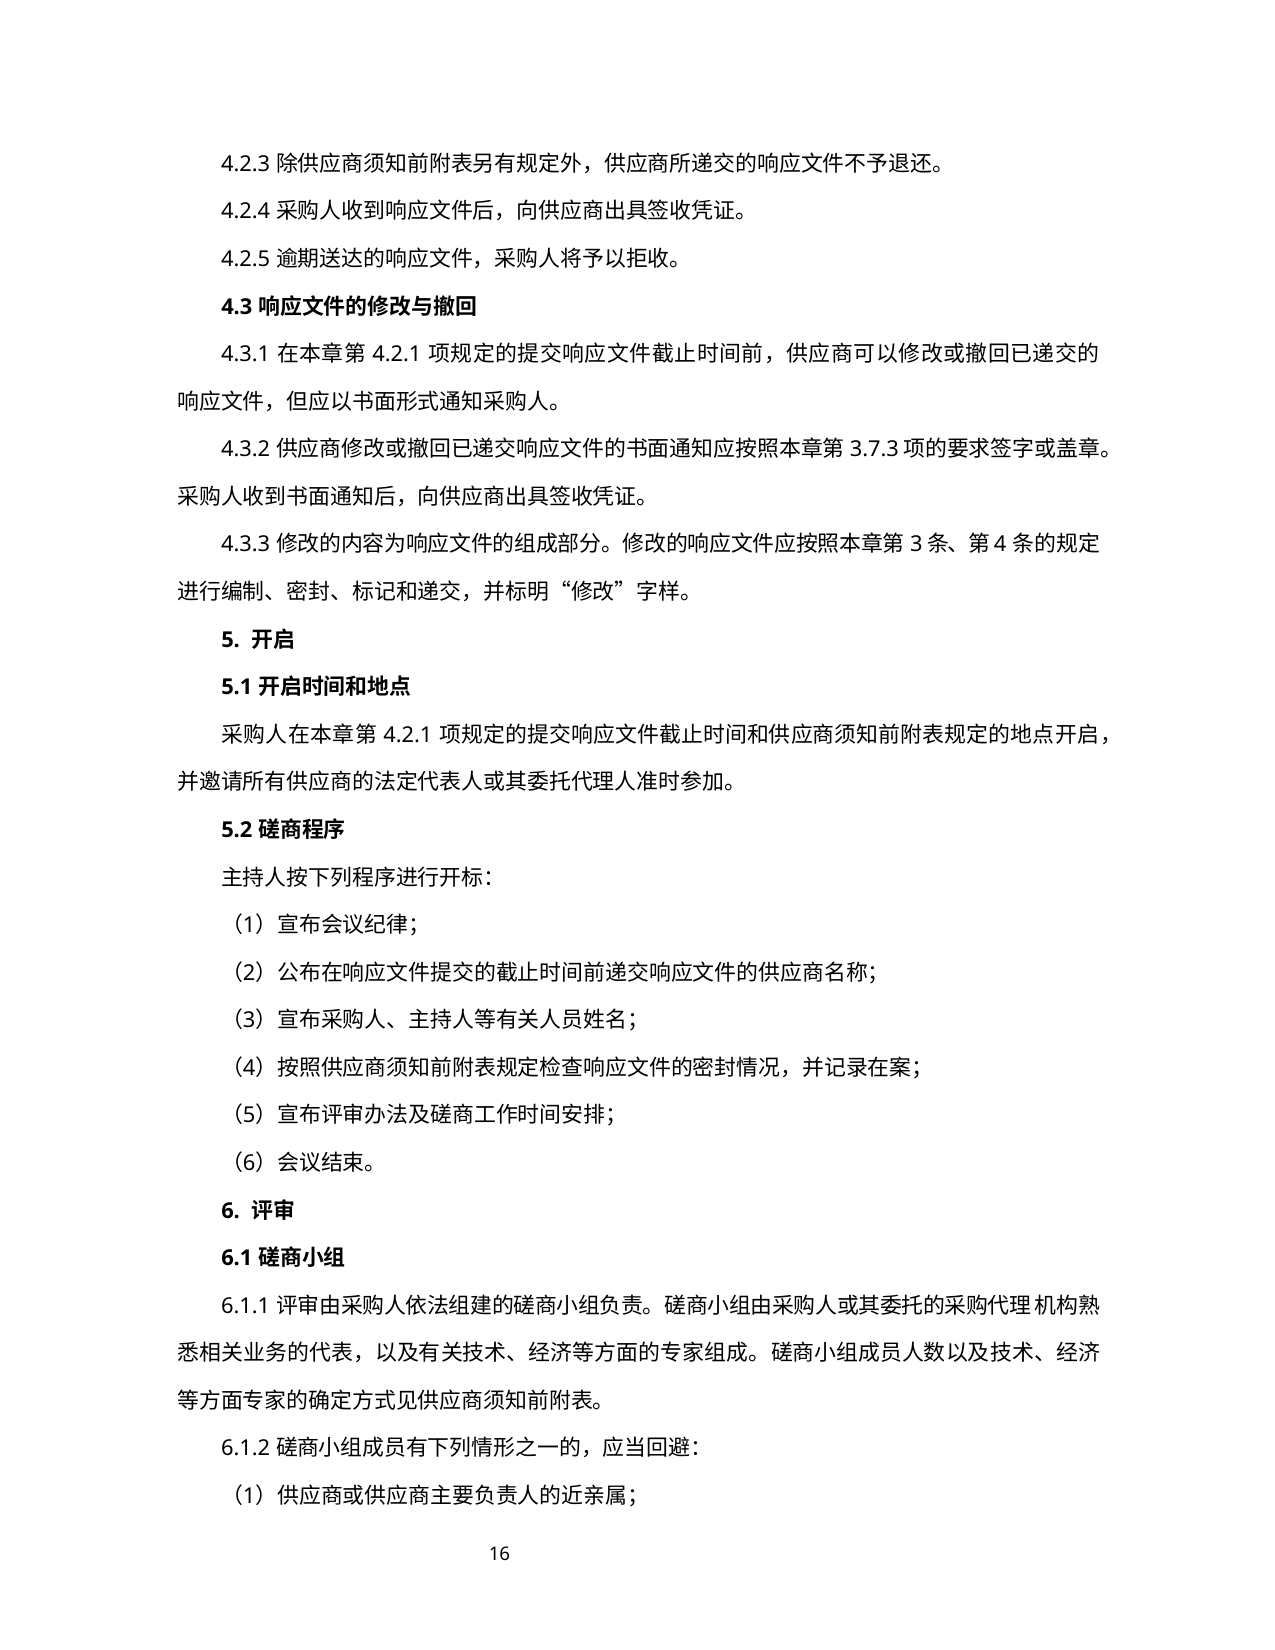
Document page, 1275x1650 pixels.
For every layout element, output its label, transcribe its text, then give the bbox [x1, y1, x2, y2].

text （2）公布在响应文件提交的截止时间前递交响应文件的供应商名称； [177, 954, 1100, 986]
text 4.2.5 逾期送达的响应文件，采购人将予以拒收。 [177, 241, 1100, 273]
text 采购人在本章第 4.2.1 项规定的提交响应文件截止时间和供应商须知前附表规定的地点开启，并邀请所有供应商的法定代表人或其委托代理人准时参加。 [177, 717, 1100, 796]
text 4.2.3 除供应商须知前附表另有规定外，供应商所递交的响应文件不予退还。 [177, 146, 1100, 178]
text 4.2.4 采购人收到响应文件后，向供应商出具签收凭证。 [177, 193, 1100, 225]
text 4.3 响应文件的修改与撤回 [177, 289, 1100, 320]
text （6）会议结束。 [177, 1145, 1100, 1177]
text （1）宣布会议纪律； [177, 907, 1100, 939]
text 6.1.2 磋商小组成员有下列情形之一的，应当回避： [177, 1430, 1100, 1462]
text 5.2 磋商程序 [177, 812, 1100, 844]
text 6. 评审 [177, 1193, 1100, 1224]
text 4.3.2 供应商修改或撤回已递交响应文件的书面通知应按照本章第 3.7.3项的要求签字或盖章。采购人收到书面通知后，向供应商出具签收凭证。 [177, 431, 1100, 511]
text 主持人按下列程序进行开标： [177, 859, 1100, 891]
text 6.1 磋商小组 [177, 1240, 1100, 1272]
text 5.1 开启时间和地点 [177, 669, 1100, 701]
text （3）宣布采购人、主持人等有关人员姓名； [177, 1002, 1100, 1034]
text 5. 开启 [177, 622, 1100, 653]
text （5）宣布评审办法及磋商工作时间安排； [177, 1097, 1100, 1129]
text （4）按照供应商须知前附表规定检查响应文件的密封情况，并记录在案； [177, 1050, 1100, 1082]
text 6.1.1 评审由采购人依法组建的磋商小组负责。磋商小组由采购人或其委托的采购代理机构熟悉相关业务的代表，以及有关技术、经济等方面的专家组成。磋商小组成员人数以及技术、经济等方面专家的确定方式见供应商须知前附表。 [177, 1288, 1100, 1414]
text 4.3.1 在本章第 4.2.1 项规定的提交响应文件截止时间前，供应商可以修改或撤回已递交的响应文件，但应以书面形式通知采购人。 [177, 336, 1100, 416]
text （1）供应商或供应商主要负责人的近亲属； [177, 1478, 1100, 1510]
text 4.3.3 修改的内容为响应文件的组成部分。修改的响应文件应按照本章第3条、第 4 条的规定进行编制、密封、标记和递交，并标明“修改”字样。 [177, 526, 1100, 606]
